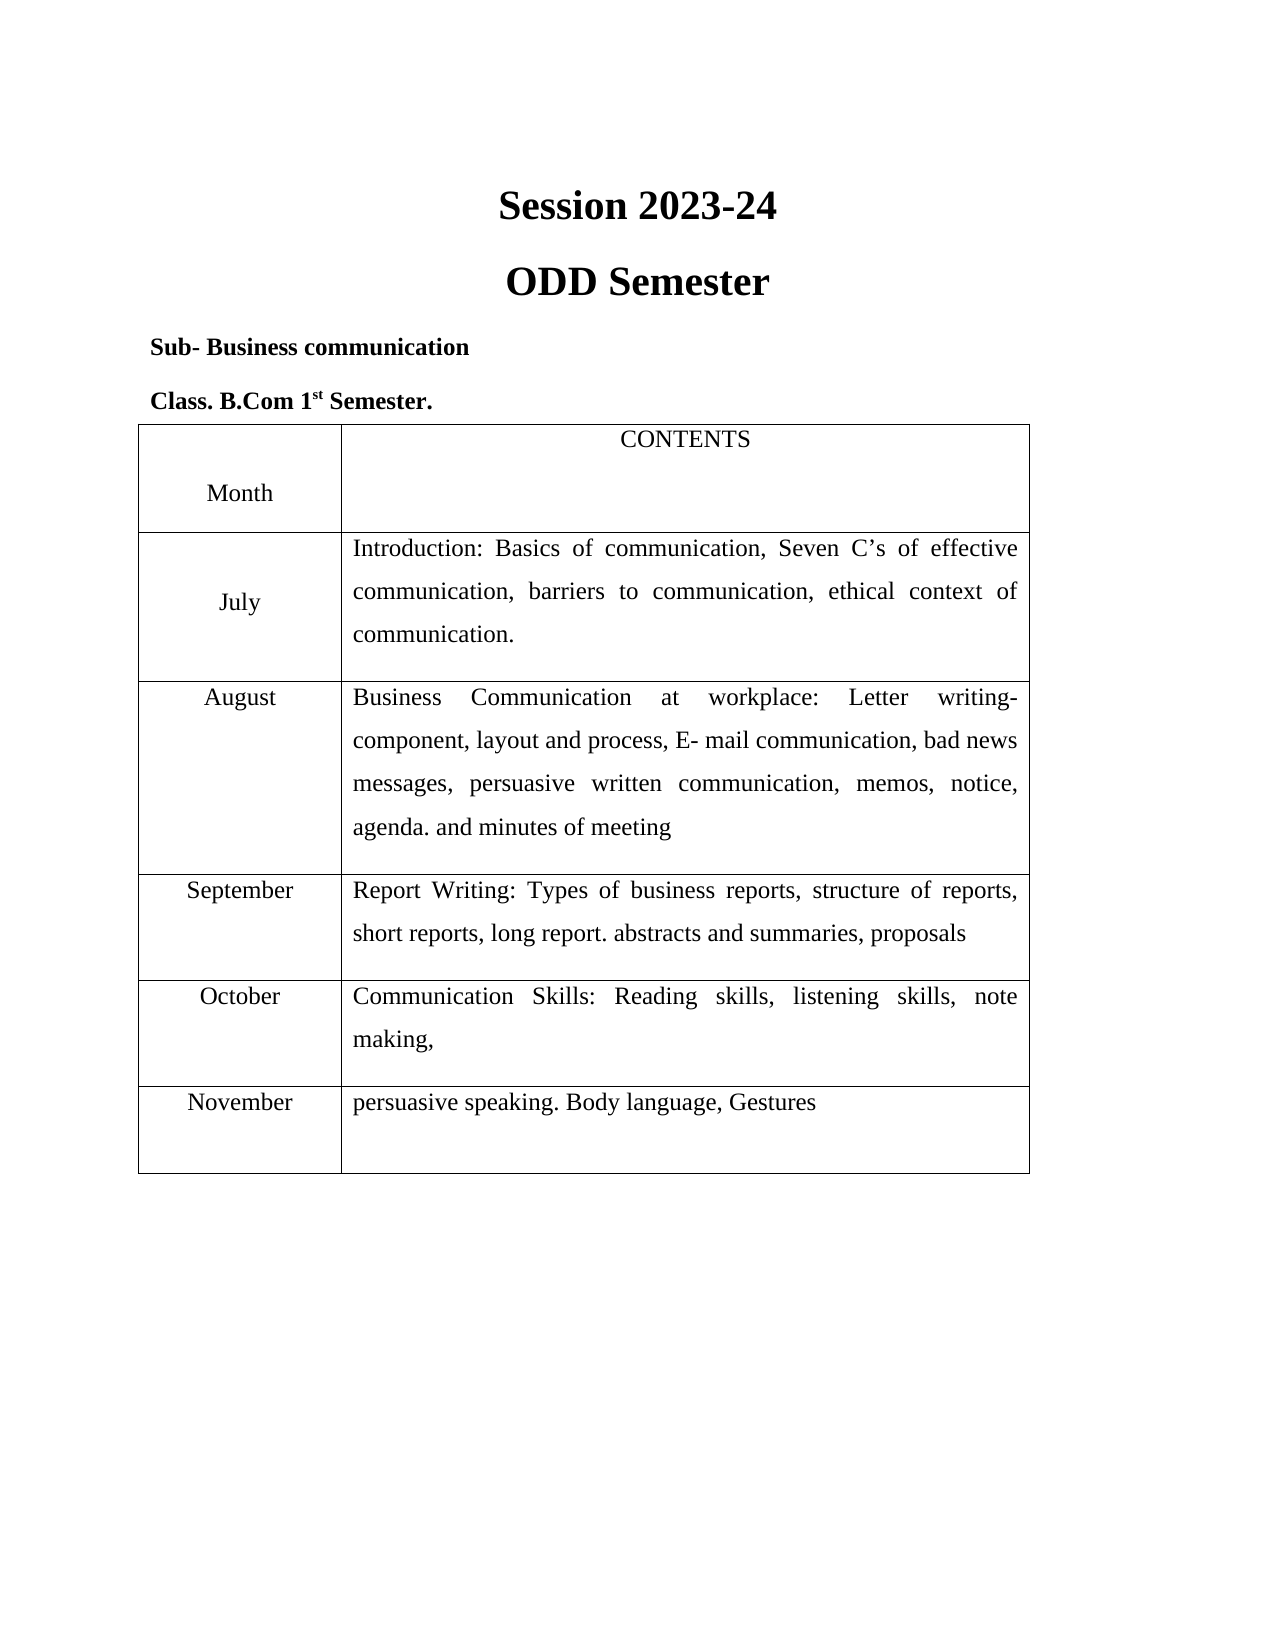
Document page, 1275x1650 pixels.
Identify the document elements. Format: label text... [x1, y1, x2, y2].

table_header Month [139, 425, 341, 532]
text Class. B.Com 1st Semester. [150, 386, 1125, 415]
table_cell July [139, 533, 341, 681]
table_cell persuasive speaking. Body language, Gestures [342, 1087, 1029, 1173]
text ODD Semester [150, 256, 1125, 304]
table_cell Communication Skills: Reading skills, listening skills, note making, [342, 981, 1029, 1086]
table_cell August [139, 682, 341, 874]
table_cell October [139, 981, 341, 1086]
table_header CONTENTS [342, 425, 1029, 532]
table_cell September [139, 875, 341, 980]
text Session 2023-24 [150, 180, 1125, 228]
table_cell Introduction: Basics of communication, Seven C’s of effective communication, barriers to communication, ethical context of communication. [342, 533, 1029, 681]
table_cell Business Communication at workplace: Letter writing- component, layout and process, E- mail communication, bad news messages, persuasive written communication, memos, notice, agenda. and minutes of meeting [342, 682, 1029, 874]
table_cell Report Writing: Types of business reports, structure of reports, short reports, long report. abstracts and summaries, proposals [342, 875, 1029, 980]
table_cell November [139, 1087, 341, 1173]
text Sub- Business communication [150, 332, 1125, 361]
